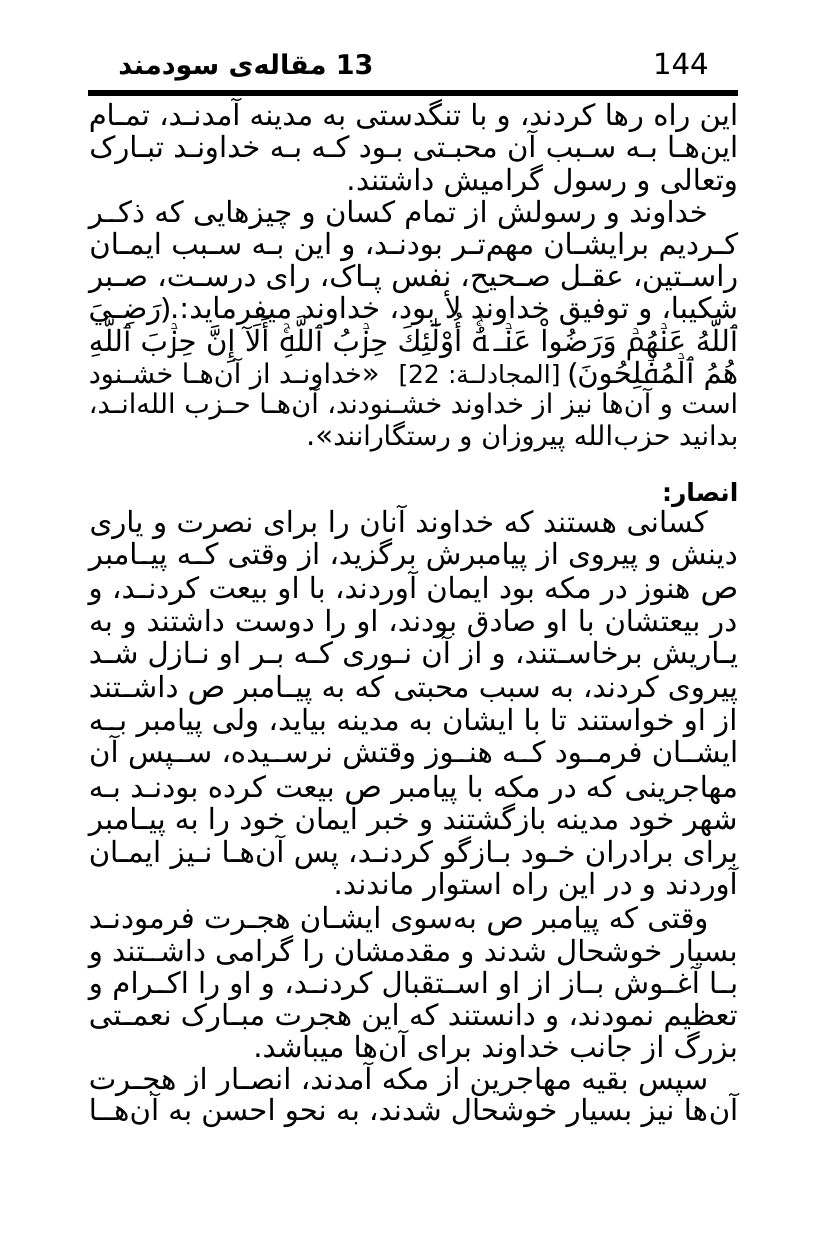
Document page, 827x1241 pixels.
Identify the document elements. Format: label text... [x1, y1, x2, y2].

text انصار: [89, 478, 738, 507]
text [89, 100, 738, 197]
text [89, 1065, 738, 1127]
text خداوند و رسولش از تمام کسان و چیزهایی که ذکر کردیم برایشان مهم‌تر بودند، و این به سبب ایمان راستین، عقل صحیح، نفس پاک، رای درست، صبر شکیبا، و توفیق خداوند ﻷ بود، خداوند می‏فرماید:.﴿رَضِيَ ٱللَّهُ عَنۡهُمۡ وَرَضُواْ عَنۡهُۚ أُوْلَٰٓئِكَ حِزۡبُ ٱللَّهِۚ أَلَآ إِنَّ حِزۡبَ ٱللَّهِ هُمُ ٱلۡمُفۡلِحُونَ﴾ [المجادلة: 22] «خداوند از آن‌ها خشنود است و آن‌ها نیز از خداوند خشنودند، آن‌ها حزب الله‌اند، بدانید حزب‌الله پیروزان و رستگارانند». [89, 197, 738, 453]
text وقتی که پیامبر ص به‌سوی ایشان هجرت فرمودند بسیار خوشحال شدند و مقدمشان را گرامی داشتند و با آغوش باز از او استقبال کردند، و او را اکرام و تعظیم نمودند، و دانستند که این هجرت مبارک نعمتی بزرگ از جانب خداوند برای آن‌ها می‏باشد. [89, 901, 738, 1065]
text کسانی هستند که خداوند آنان را برای نصرت و یاری دینش و پیروی از پیامبرش برگزید، از وقتی که پیامبر ص هنوز در مکه بود ایمان آوردند، با او بیعت کردند، و در بیعتشان با او صادق بودند، او را دوست داشتند و به یاریش برخاستند، و از آن نوری که بر او نازل شد پیروی کردند، به سبب محبتی که به پیامبر ص داشتند از او خواستند تا با ایشان به مدینه بیاید، ولی پیامبر به ایشان فرمود که هنوز وقتش نرسیده، سپس آن مهاجرینی که در مکه با پیامبر ص بیعت کرده بودند به شهر خود مدینه بازگشتند و خبر ایمان خود را به پیامبر برای برادران خود بازگو کردند، پس آن‌ها نیز ایمان آوردند و در این راه استوار ماندند. [89, 507, 738, 901]
